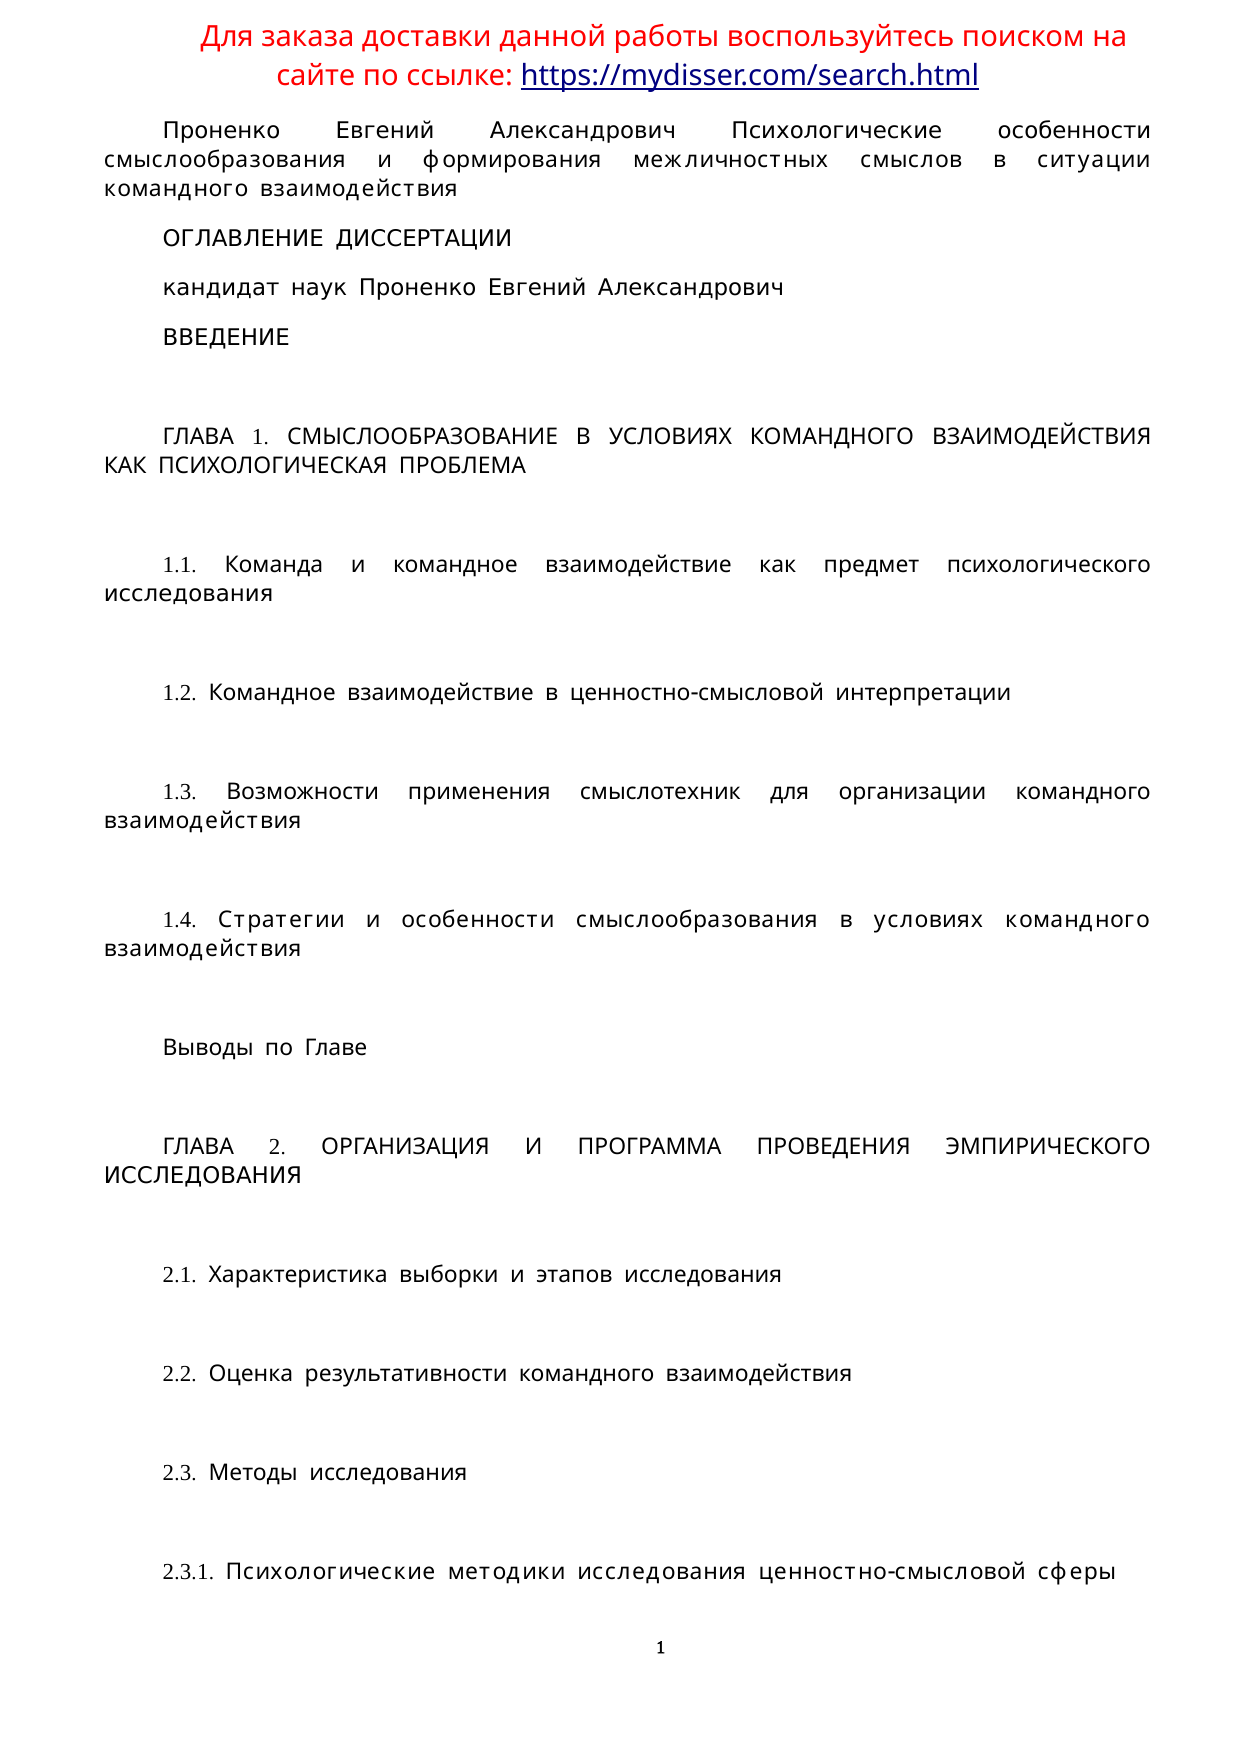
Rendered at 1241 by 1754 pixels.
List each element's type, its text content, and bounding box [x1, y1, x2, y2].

text 2.3.1. Психологические методики исследования ценностно-смысловой сферы [103, 1556, 1152, 1584]
text ГЛАВА 2. ОРГАНИЗАЦИЯ И ПРОГРАММА ПРОВЕДЕНИЯ ЭМПИРИЧЕСКОГО ИССЛЕДОВАНИЯ [103, 1130, 1152, 1188]
text кандидат наук Проненко Евгений Александрович [103, 272, 1152, 300]
text 1.3. Возможности применения смыслотехник для организации командного взаимодействия [103, 775, 1152, 833]
text ВВЕДЕНИЕ [103, 321, 1152, 350]
text 1.4. Стратегии и особенности смыслообразования в условиях командного взаимодействия [103, 903, 1152, 961]
text Выводы по Главе [103, 1031, 1152, 1060]
text 2.3. Методы исследования [103, 1457, 1152, 1485]
text 2.2. Оценка результативности командного взаимодействия [103, 1357, 1152, 1386]
text 2.1. Характеристика выборки и этапов исследования [103, 1258, 1152, 1287]
text 1.1. Команда и командное взаимодействие как предмет психологического исследования [103, 548, 1152, 606]
text Проненко Евгений Александрович Психологические особенности смыслообразования и формирования межличностных смыслов в ситуации командного взаимодействия [103, 115, 1152, 201]
text ОГЛАВЛЕНИЕ ДИССЕРТАЦИИ [103, 222, 1152, 251]
text ГЛАВА 1. СМЫСЛООБРАЗОВАНИЕ В УСЛОВИЯХ КОМАНДНОГО ВЗАИМОДЕЙСТВИЯ КАК ПСИХОЛОГИЧЕСКАЯ ПРОБЛЕМА [103, 420, 1152, 478]
text 1.2. Командное взаимодействие в ценностно-смысловой интерпретации [103, 676, 1152, 705]
